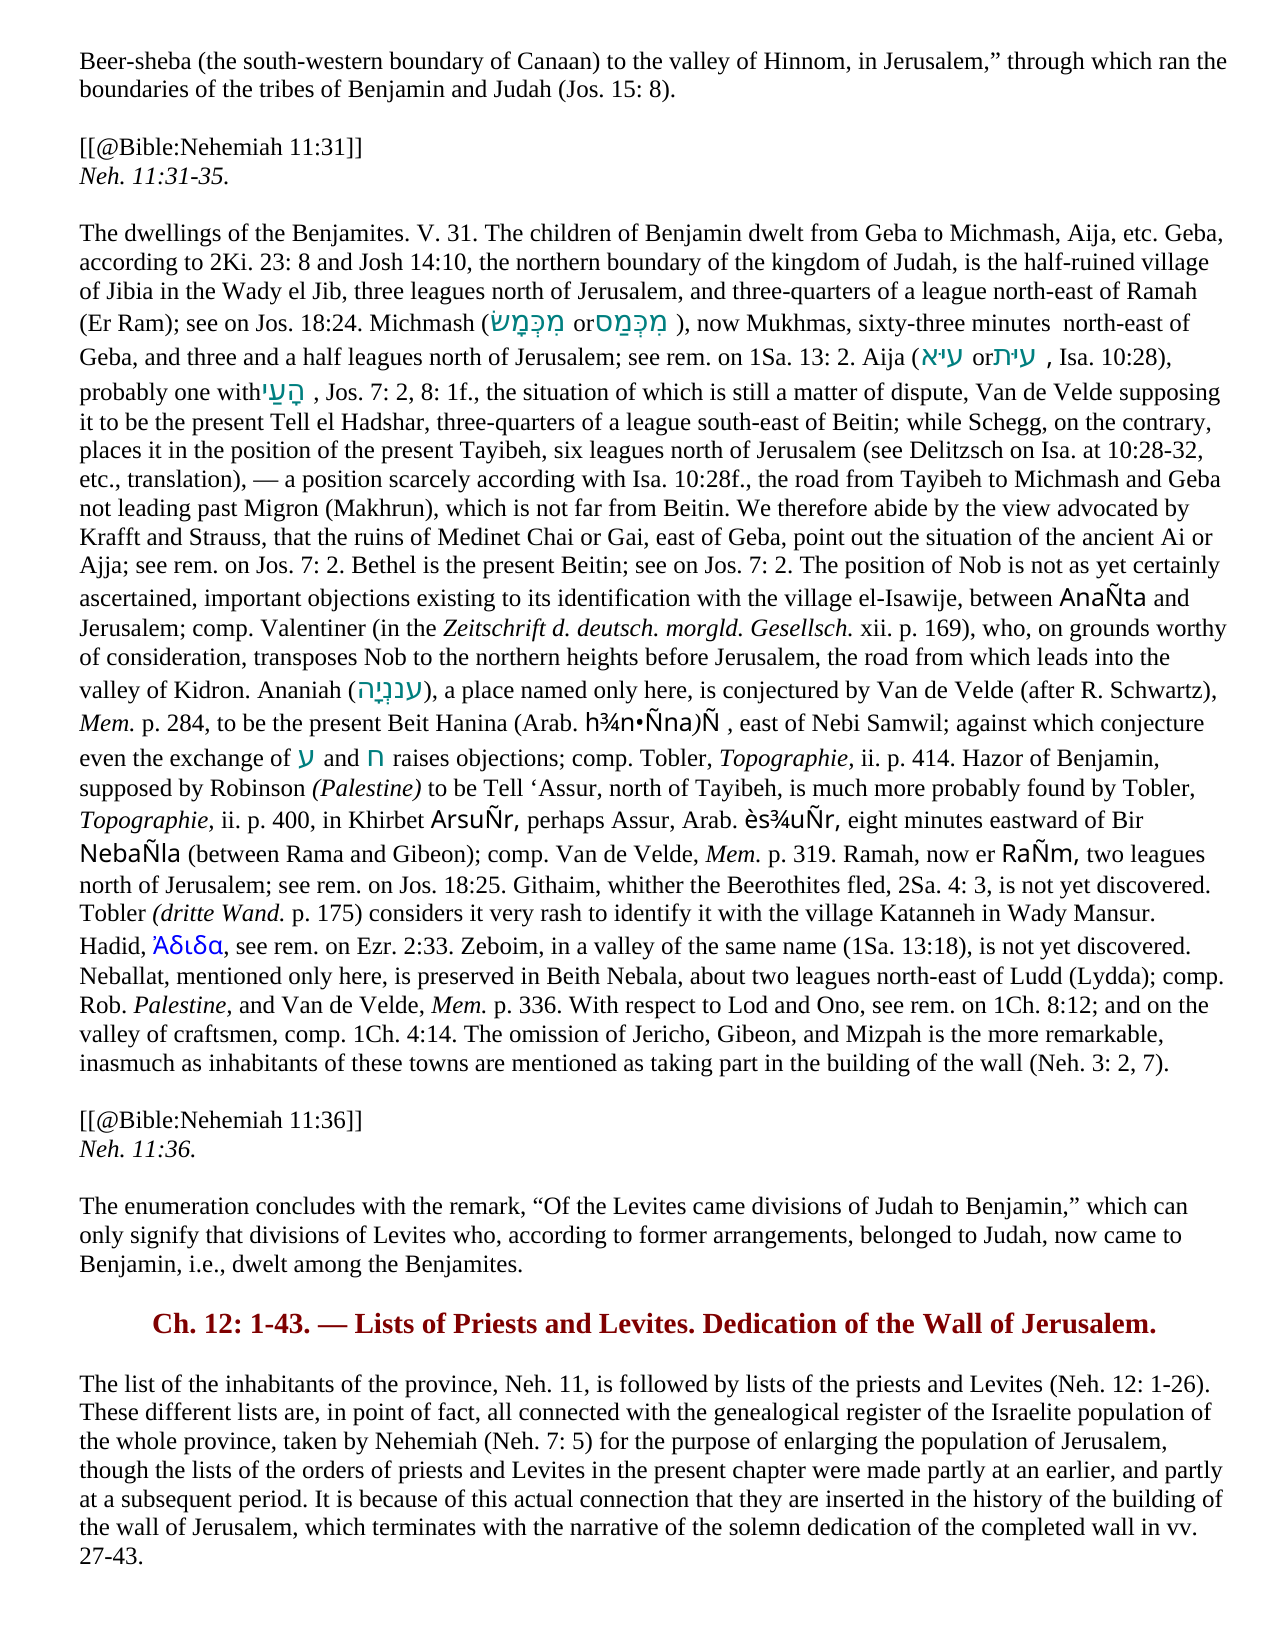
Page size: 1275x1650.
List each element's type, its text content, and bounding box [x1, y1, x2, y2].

subtitle Neh. 11:36. [79, 1134, 1229, 1163]
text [79, 46, 1229, 103]
text The enumeration concludes with the remark, “Of the Levites came divisions of Judah to Benjamin,” which can only signify that divisions of Levites who, according to former arrangements, belonged to Judah, now came to Benjamin, i.e., dwelt among the Benjamites. [79, 1191, 1229, 1278]
subtitle Ch. 12: 1-43. — Lists of Priests and Levites. Dedication of the Wall of Jerusalem. [79, 1306, 1229, 1340]
text [[@Bible:Nehemiah 11:36]] [79, 1105, 1229, 1134]
text [[@Bible:Nehemiah 11:31]] [79, 132, 1229, 161]
text The dwellings of the Benjamites. V. 31. The children of Benjamin dwelt from Geba to Michmash, Aija, etc. Geba, according to 2Ki. 23: 8 and Josh 14:10, the northern boundary of the kingdom of Judah, is the half-ruined village of Jibia in the Wady el Jib, three leagues north of Jerusalem, and three-quarters of a league north-east of Ramah (Er Ram); see on Jos. 18:24. Michmash (מִכְּמָשׂ orמִכְּמַס ), now Mukhmas, sixty-three minutes north-east of Geba, and three and a half leagues north of Jerusalem; see rem. on 1Sa. 13: 2. Aija (עיּא orעיּת , Isa. 10:28), probably one withהָעַי , Jos. 7: 2, 8: 1f., the situation of which is still a matter of dispute, Van de Velde supposing it to be the present Tell el Hadshar, three-quarters of a league south-east of Beitin; while Schegg, on the contrary, places it in the position of the present Tayibeh, six leagues north of Jerusalem (see Delitzsch on Isa. at 10:28-32, etc., translation), — a position scarcely according with Isa. 10:28f., the road from Tayibeh to Michmash and Geba not leading past Migron (Makhrun), which is not far from Beitin. We therefore abide by the view advocated by Krafft and Strauss, that the ruins of Medinet Chai or Gai, east of Geba, point out the situation of the ancient Ai or Ajja; see rem. on Jos. 7: 2. Bethel is the present Beitin; see on Jos. 7: 2. The position of Nob is not as yet certainly ascertained, important objections existing to its identification with the village el-Isawije, between AnaÑta and Jerusalem; comp. Valentiner (in the Zeitschrift d. deutsch. morgld. Gesellsch. xii. p. 169), who, on grounds worthy of consideration, transposes Nob to the northern heights before Jerusalem, the road from which leads into the valley of Kidron. Ananiah (עננְיָה), a place named only here, is conjectured by Van de Velde (after R. Schwartz), Mem. p. 284, to be the present Beit Hanina (Arab. h¾n•Ñna)Ñ , east of Nebi Samwil; against which conjecture even the exchange of ע and ח raises objections; comp. Tobler, Topographie, ii. p. 414. Hazor of Benjamin, supposed by Robinson (Palestine) to be Tell ‘Assur, north of Tayibeh, is much more probably found by Tobler, Topographie, ii. p. 400, in Khirbet ArsuÑr, perhaps Assur, Arab. ès¾uÑr, eight minutes eastward of Bir NebaÑla (between Rama and Gibeon); comp. Van de Velde, Mem. p. 319. Ramah, now er RaÑm, two leagues north of Jerusalem; see rem. on Jos. 18:25. Githaim, whither the Beerothites fled, 2Sa. 4: 3, is not yet discovered. Tobler (dritte Wand. p. 175) considers it very rash to identify it with the village Katanneh in Wady Mansur. Hadid, Ἀδιδα, see rem. on Ezr. 2:33. Zeboim, in a valley of the same name (1Sa. 13:18), is not yet discovered. Neballat, mentioned only here, is preserved in Beith Nebala, about two leagues north-east of Ludd (Lydda); comp. Rob. Palestine, and Van de Velde, Mem. p. 336. With respect to Lod and Ono, see rem. on 1Ch. 8:12; and on the valley of craftsmen, comp. 1Ch. 4:14. The omission of Jericho, Gibeon, and Mizpah is the more remarkable, inasmuch as inhabitants of these towns are mentioned as taking part in the building of the wall (Neh. 3: 2, 7). [79, 218, 1229, 1076]
subtitle Neh. 11:31-35. [79, 161, 1229, 189]
text The list of the inhabitants of the province, Neh. 11, is followed by lists of the priests and Levites (Neh. 12: 1-26). These different lists are, in point of fact, all connected with the genealogical register of the Israelite population of the whole province, taken by Nehemiah (Neh. 7: 5) for the purpose of enlarging the population of Jerusalem, though the lists of the orders of priests and Levites in the present chapter were made partly at an earlier, and partly at a subsequent period. It is because of this actual connection that they are inserted in the history of the building of the wall of Jerusalem, which terminates with the narrative of the solemn dedication of the completed wall in vv. 27-43. [79, 1369, 1229, 1570]
